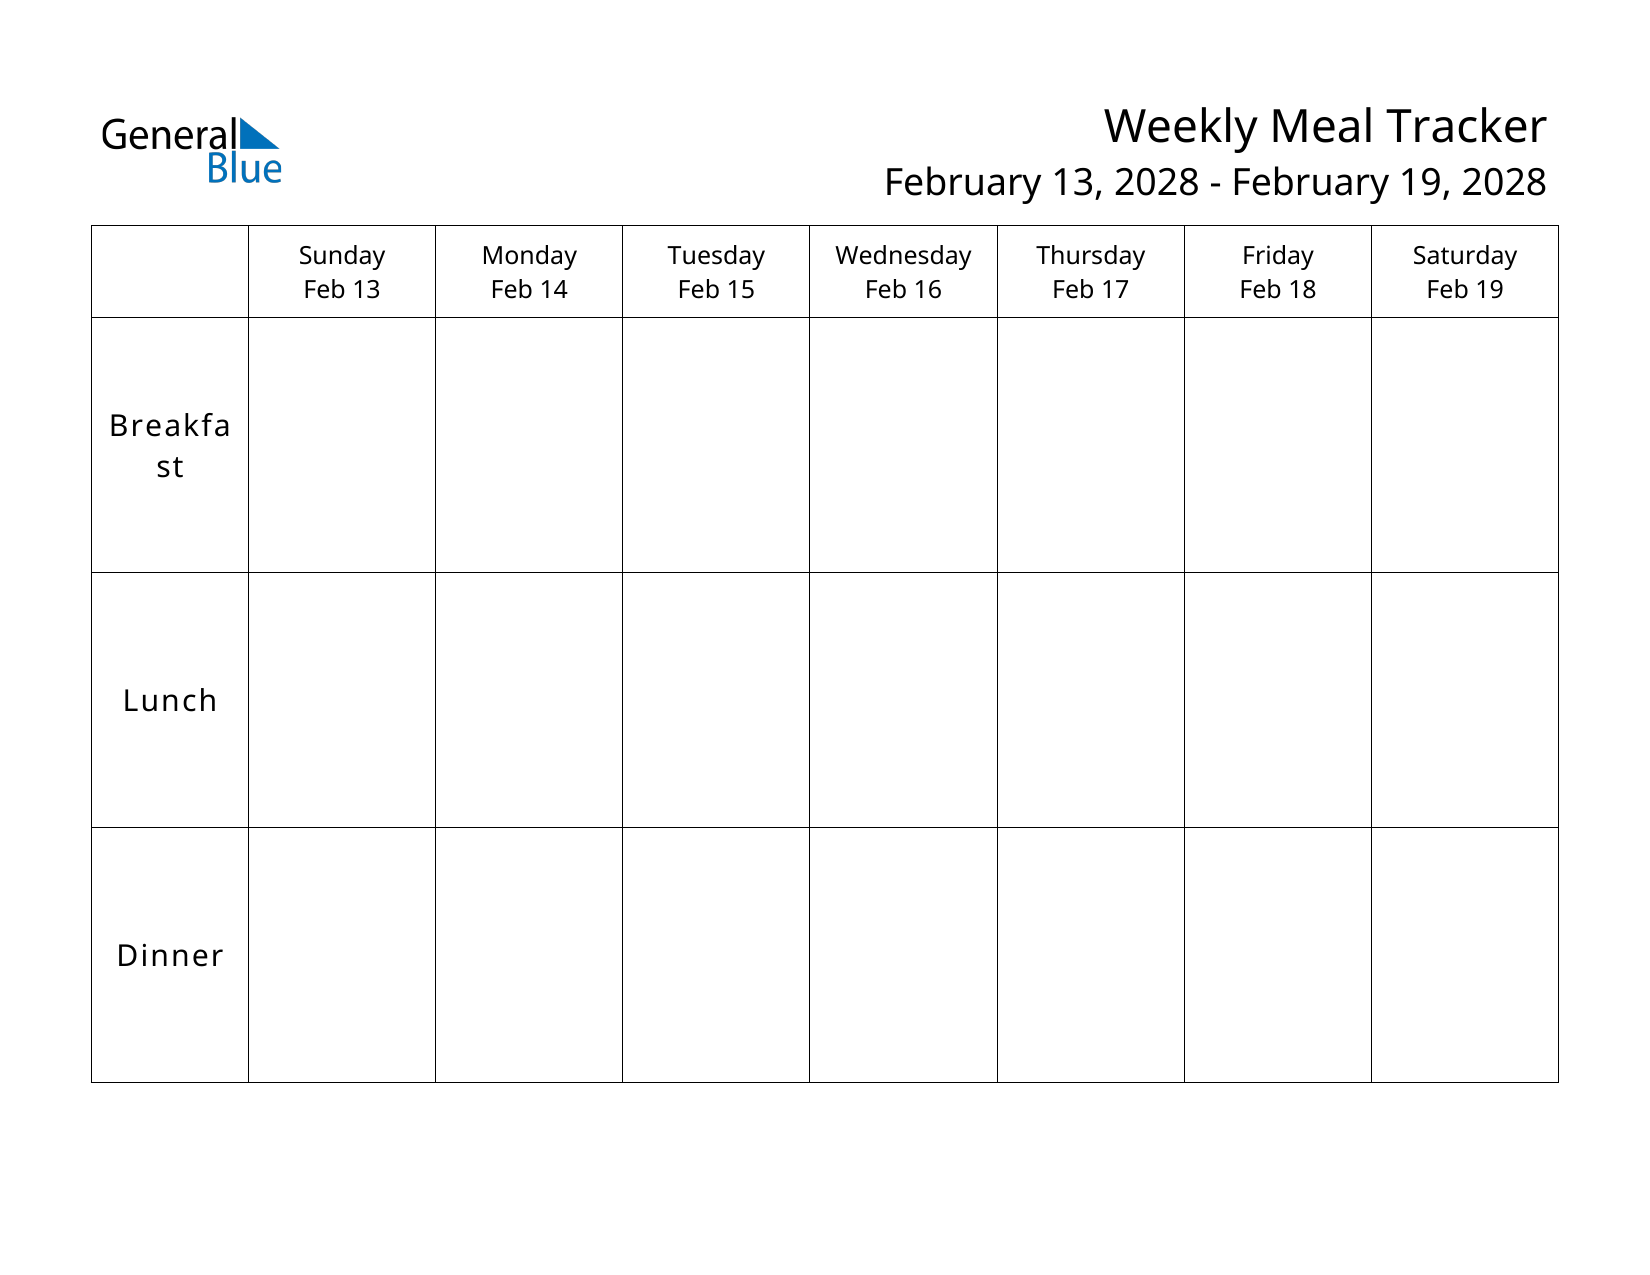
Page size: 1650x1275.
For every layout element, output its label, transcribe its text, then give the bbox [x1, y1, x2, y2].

table_cell [1372, 318, 1558, 572]
table_cell Breakfast [92, 318, 248, 572]
table_cell [998, 573, 1184, 827]
table_cell Friday Feb 18 [1185, 226, 1371, 317]
table_cell [1185, 573, 1371, 827]
table_cell [623, 828, 809, 1082]
table_cell Sunday Feb 13 [249, 226, 435, 317]
table_header Weekly Meal Tracker February 13, 2028 - February 19, 2028 [436, 75, 1559, 225]
table_cell Wednesday Feb 16 [810, 226, 997, 317]
table_cell [998, 318, 1184, 572]
table_cell Thursday Feb 17 [998, 226, 1184, 317]
table_cell [249, 318, 435, 572]
table_cell Monday Feb 14 [436, 226, 622, 317]
table_cell [998, 828, 1184, 1082]
table_cell [1372, 573, 1558, 827]
table_cell [1185, 318, 1371, 572]
table_cell [623, 573, 809, 827]
table_cell [810, 573, 997, 827]
table_header [91, 75, 436, 225]
table_cell [1185, 828, 1371, 1082]
table_cell [249, 573, 435, 827]
picture [102, 117, 282, 183]
table_cell Tuesday Feb 15 [623, 226, 809, 317]
table_cell [810, 828, 997, 1082]
table_cell [92, 226, 248, 317]
table_cell Lunch [92, 573, 248, 827]
table_cell [249, 828, 435, 1082]
table_cell [810, 318, 997, 572]
table_cell [436, 573, 622, 827]
table_cell [623, 318, 809, 572]
table_cell [1372, 828, 1558, 1082]
table_cell [436, 318, 622, 572]
table_cell Dinner [92, 828, 248, 1082]
table_cell Saturday Feb 19 [1372, 226, 1558, 317]
table_cell [436, 828, 622, 1082]
